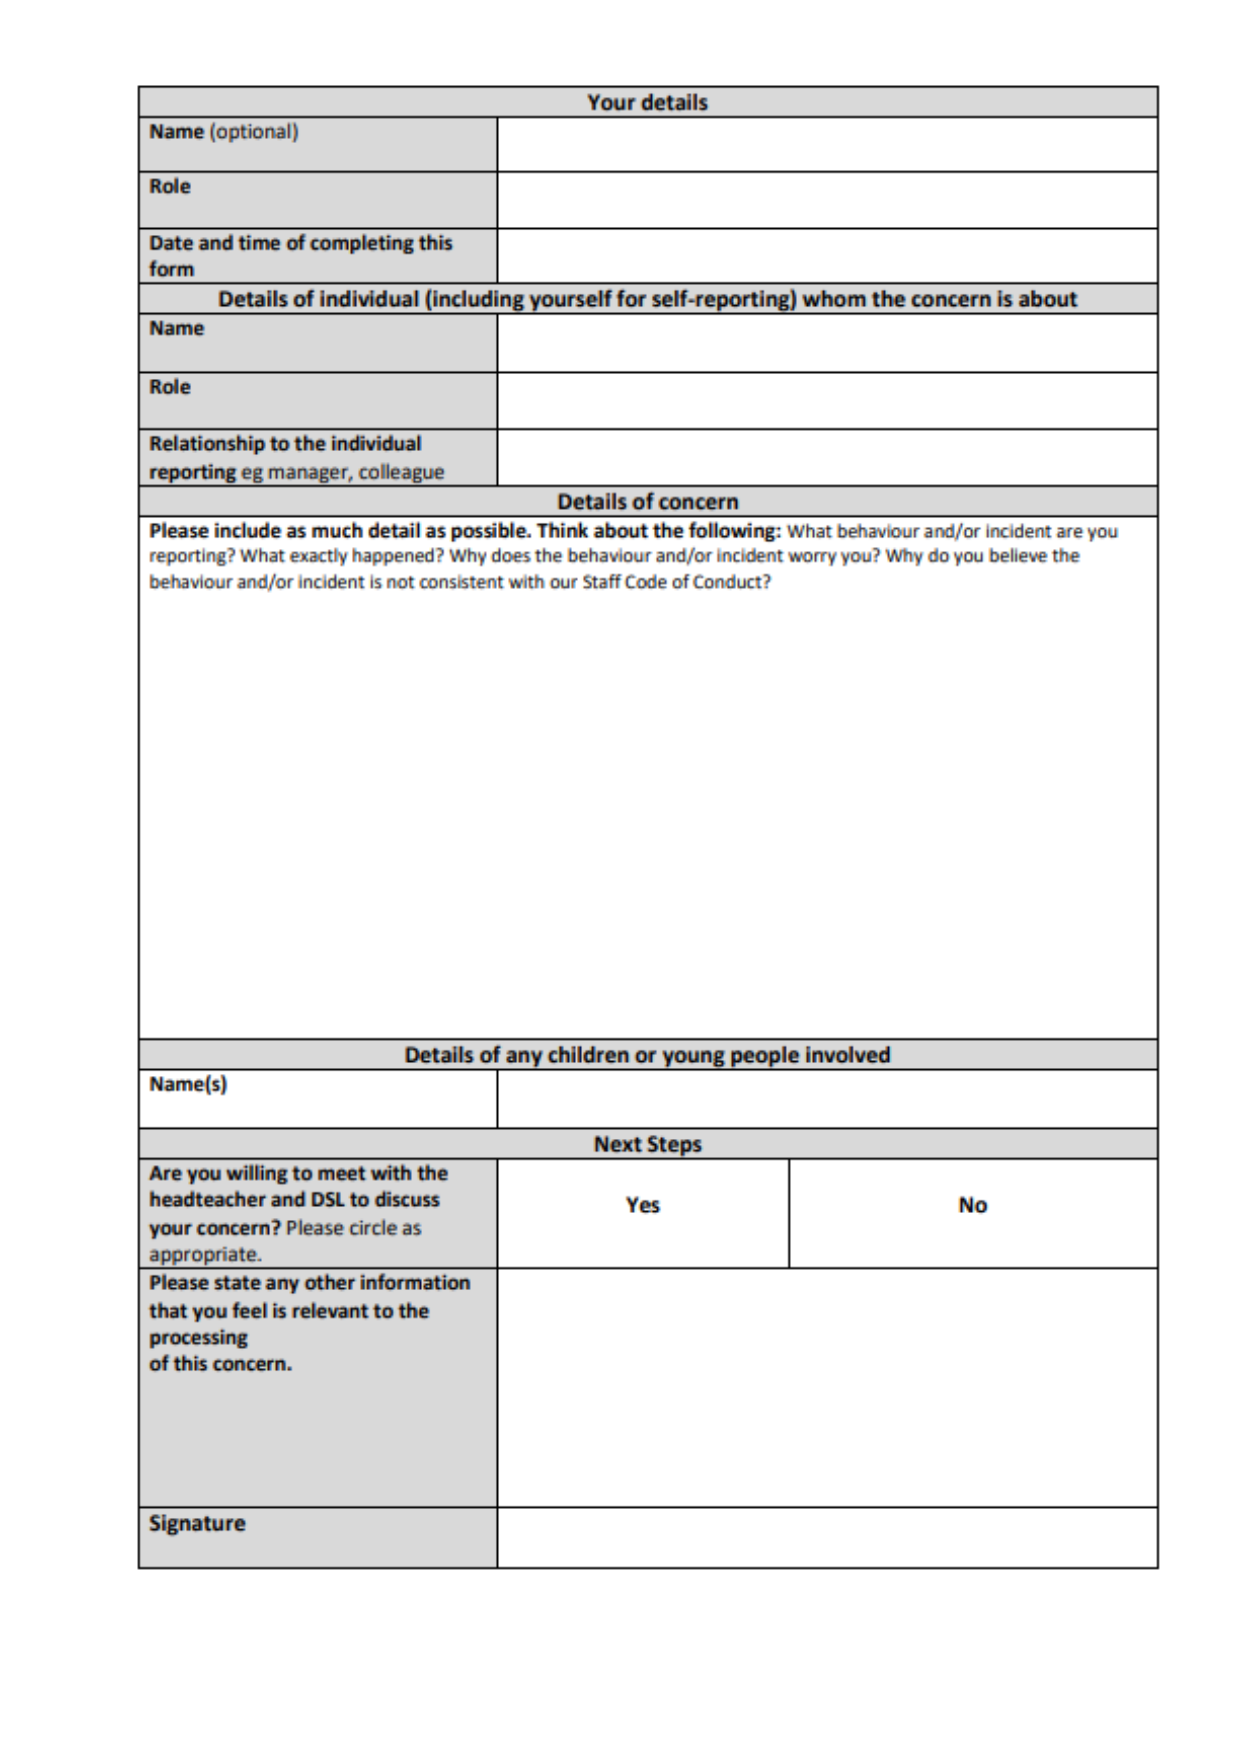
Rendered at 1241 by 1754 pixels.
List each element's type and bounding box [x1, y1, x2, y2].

picture [112, 75, 1198, 1594]
